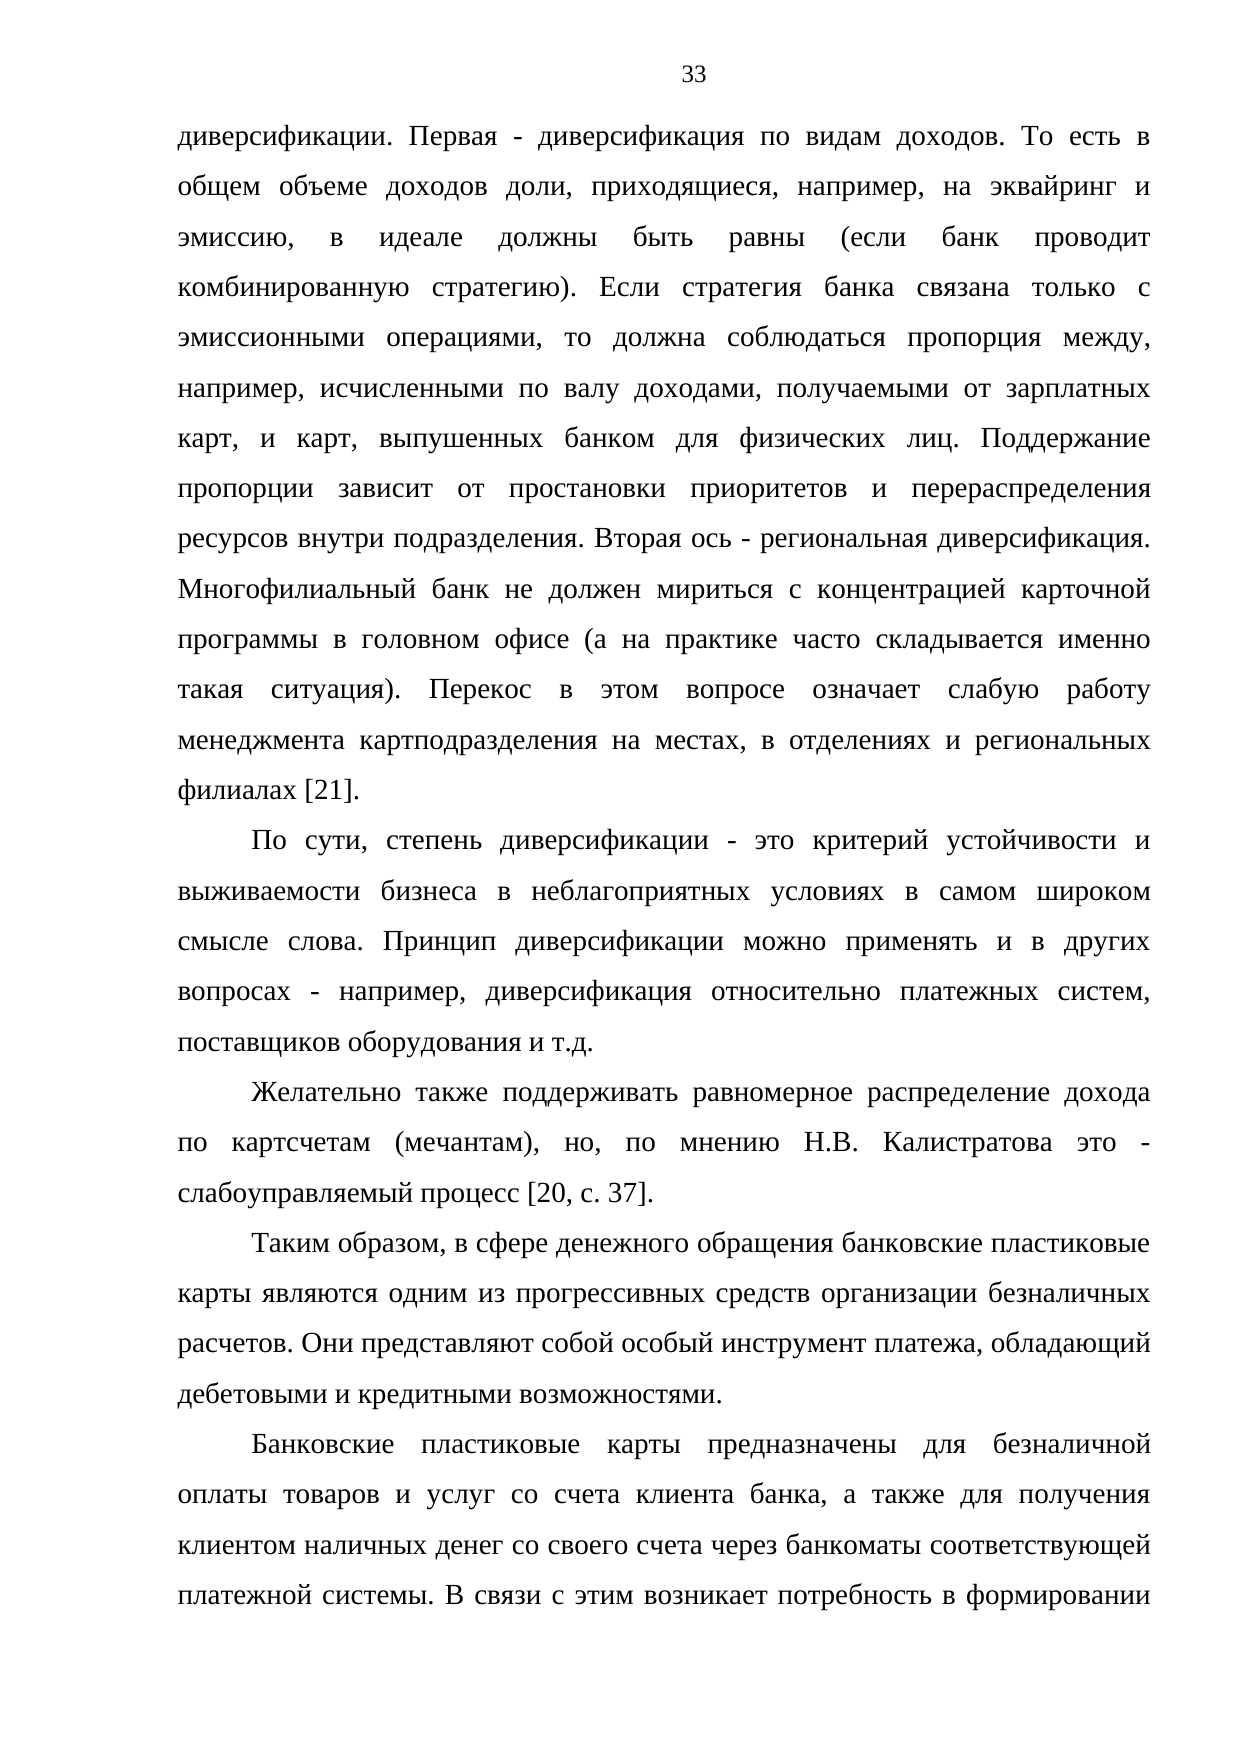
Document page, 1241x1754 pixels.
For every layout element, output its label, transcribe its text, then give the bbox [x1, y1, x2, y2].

text Таким образом, в сфере денежного обращения банковские пластиковые карты являются одним из прогрессивных средств организации безналичных расчетов. Они представляют собой особый инструмент платежа, обладающий дебетовыми и кредитными возможностями. [177, 1225, 1152, 1409]
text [177, 118, 1152, 806]
text По сути, степень диверсификации - это критерий устойчивости и выживаемости бизнеса в неблагоприятных условиях в самом широком смысле слова. Принцип диверсификации можно применять и в других вопросах - например, диверсификация относительно платежных систем, поставщиков оборудования и т.д. [177, 822, 1152, 1057]
text Желательно также поддерживать равномерное распределение дохода по картсчетам (мечантам), но, по мнению Н.В. Калистратова это - слабоуправляемый процесс [20, с. 37]. [177, 1074, 1152, 1208]
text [177, 1426, 1152, 1611]
